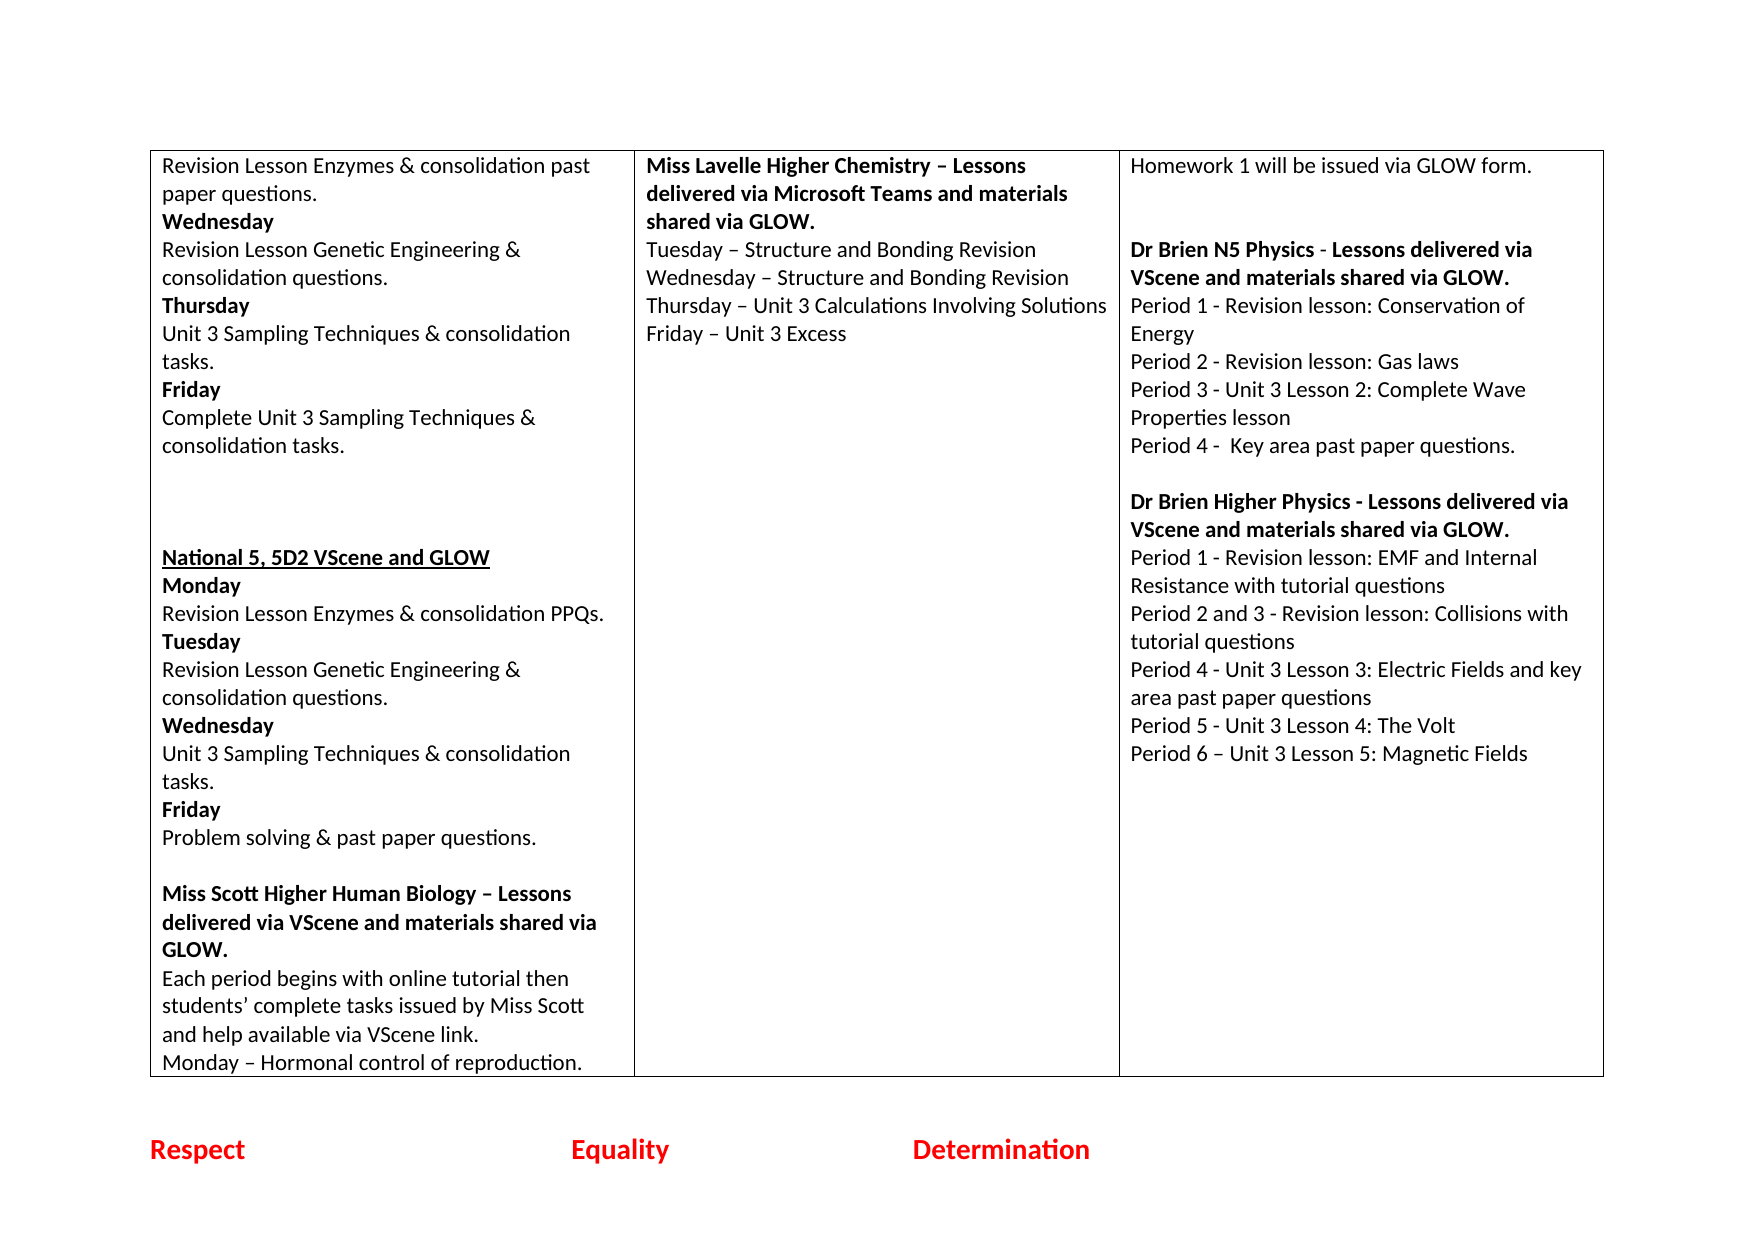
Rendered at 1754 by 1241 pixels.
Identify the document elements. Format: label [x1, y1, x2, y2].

table_cell [151, 151, 634, 1076]
table_cell [635, 151, 1119, 1076]
table_cell [1120, 151, 1603, 1076]
